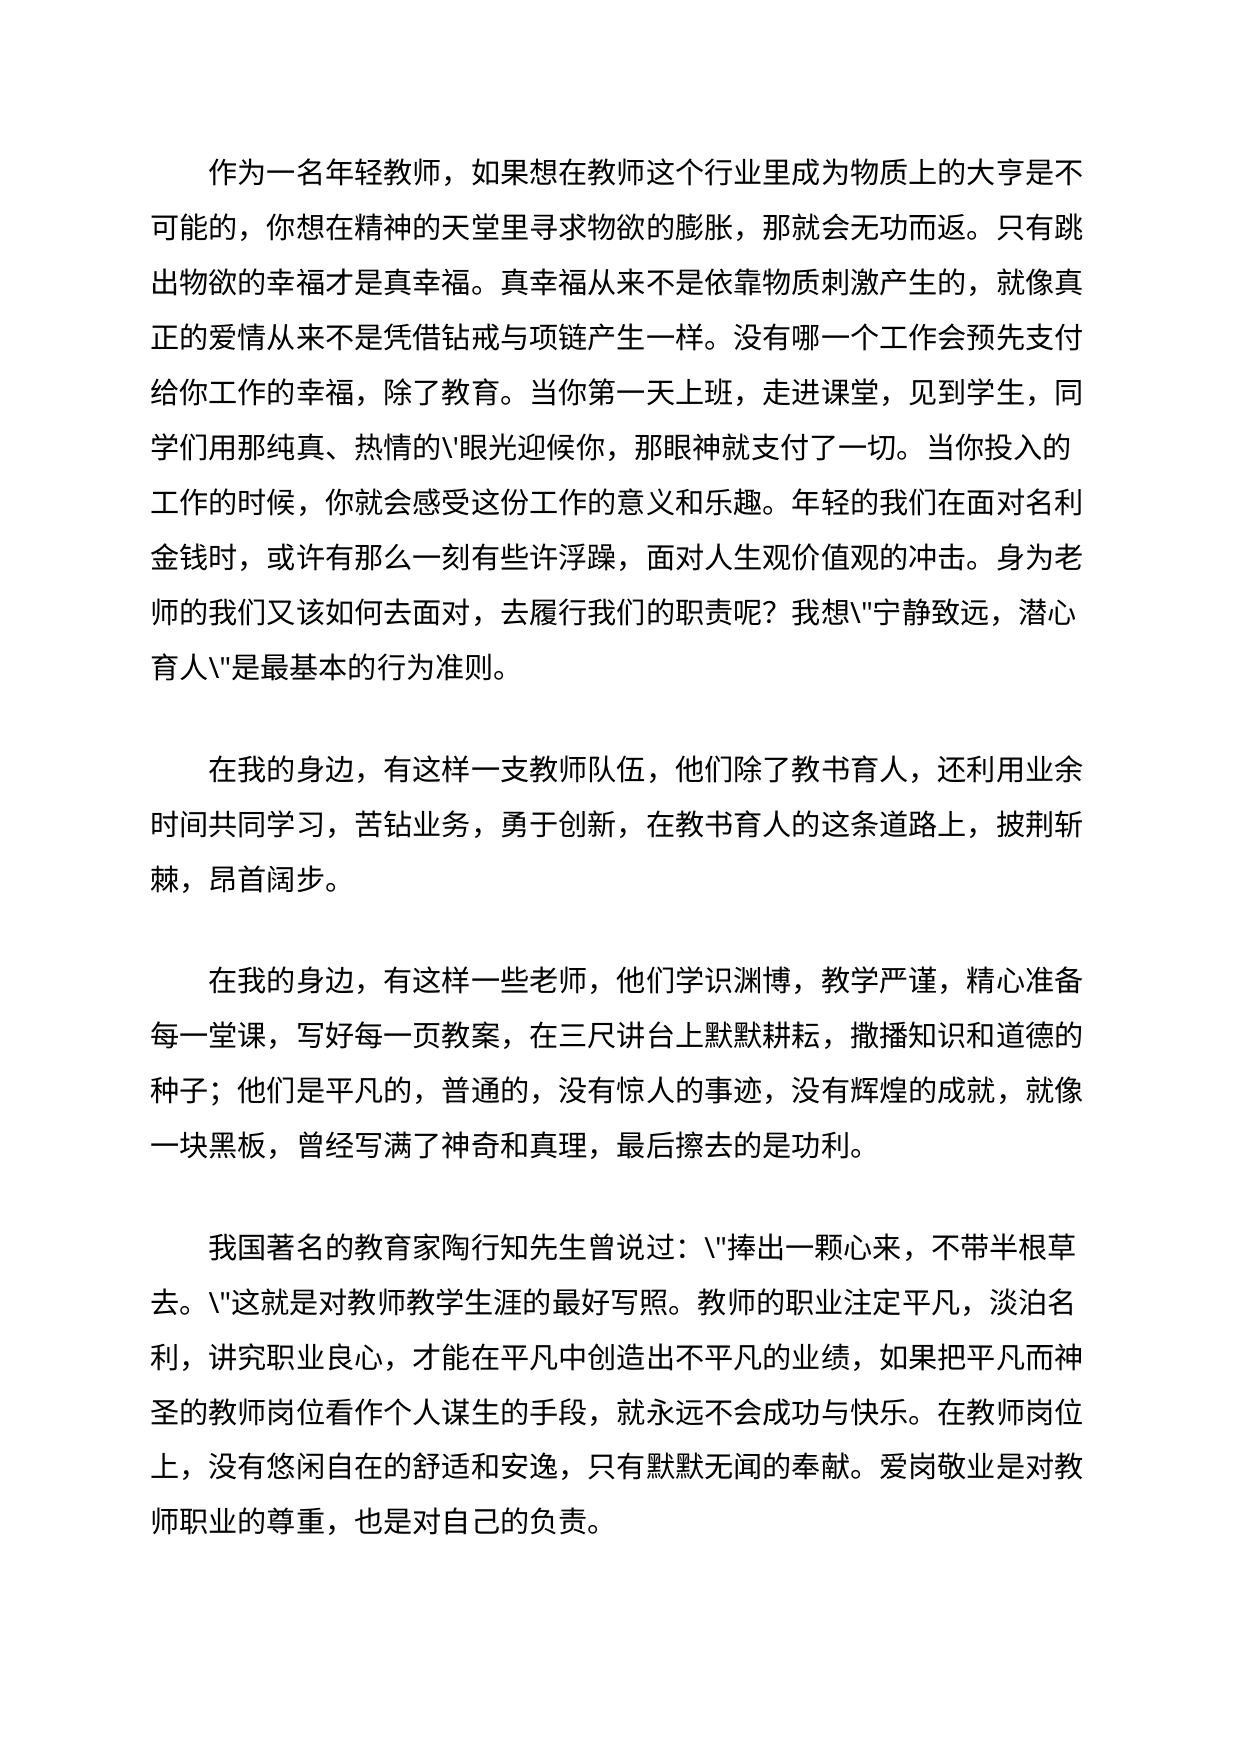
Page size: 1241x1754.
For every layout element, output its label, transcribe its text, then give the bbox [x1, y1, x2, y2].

text 作为一名年轻教师，如果想在教师这个行业里成为物质上的大亨是不可能的，你想在精神的天堂里寻求物欲的膨胀，那就会无功而返。只有跳出物欲的幸福才是真幸福。真幸福从来不是依靠物质刺激产生的，就像真正的爱情从来不是凭借钻戒与项链产生一样。没有哪一个工作会预先支付给你工作的幸福，除了教育。当你第一天上班，走进课堂，见到学生，同学们用那纯真、热情的\'眼光迎候你，那眼神就支付了一切。当你投入的工作的时候，你就会感受这份工作的意义和乐趣。年轻的我们在面对名利金钱时，或许有那么一刻有些许浮躁，面对人生观价值观的冲击。身为老师的我们又该如何去面对，去履行我们的职责呢？我想\"宁静致远，潜心育人\"是最基本的行为准则。 [150, 150, 1090, 687]
text 我国著名的教育家陶行知先生曾说过：\"捧出一颗心来，不带半根草去。\"这就是对教师教学生涯的最好写照。教师的职业注定平凡，淡泊名利，讲究职业良心，才能在平凡中创造出不平凡的业绩，如果把平凡而神圣的教师岗位看作个人谋生的手段，就永远不会成功与快乐。在教师岗位上，没有悠闲自在的舒适和安逸，只有默默无闻的奉献。爱岗敬业是对教师职业的尊重，也是对自己的负责。 [150, 1224, 1090, 1541]
text 在我的身边，有这样一支教师队伍，他们除了教书育人，还利用业余时间共同学习，苦钻业务，勇于创新，在教书育人的这条道路上，披荆斩棘，昂首阔步。 [150, 746, 1090, 898]
text 在我的身边，有这样一些老师，他们学识渊博，教学严谨，精心准备每一堂课，写好每一页教案，在三尺讲台上默默耕耘，撒播知识和道德的种子；他们是平凡的，普通的，没有惊人的事迹，没有辉煌的成就，就像一块黑板，曾经写满了神奇和真理，最后擦去的是功利。 [150, 958, 1090, 1165]
